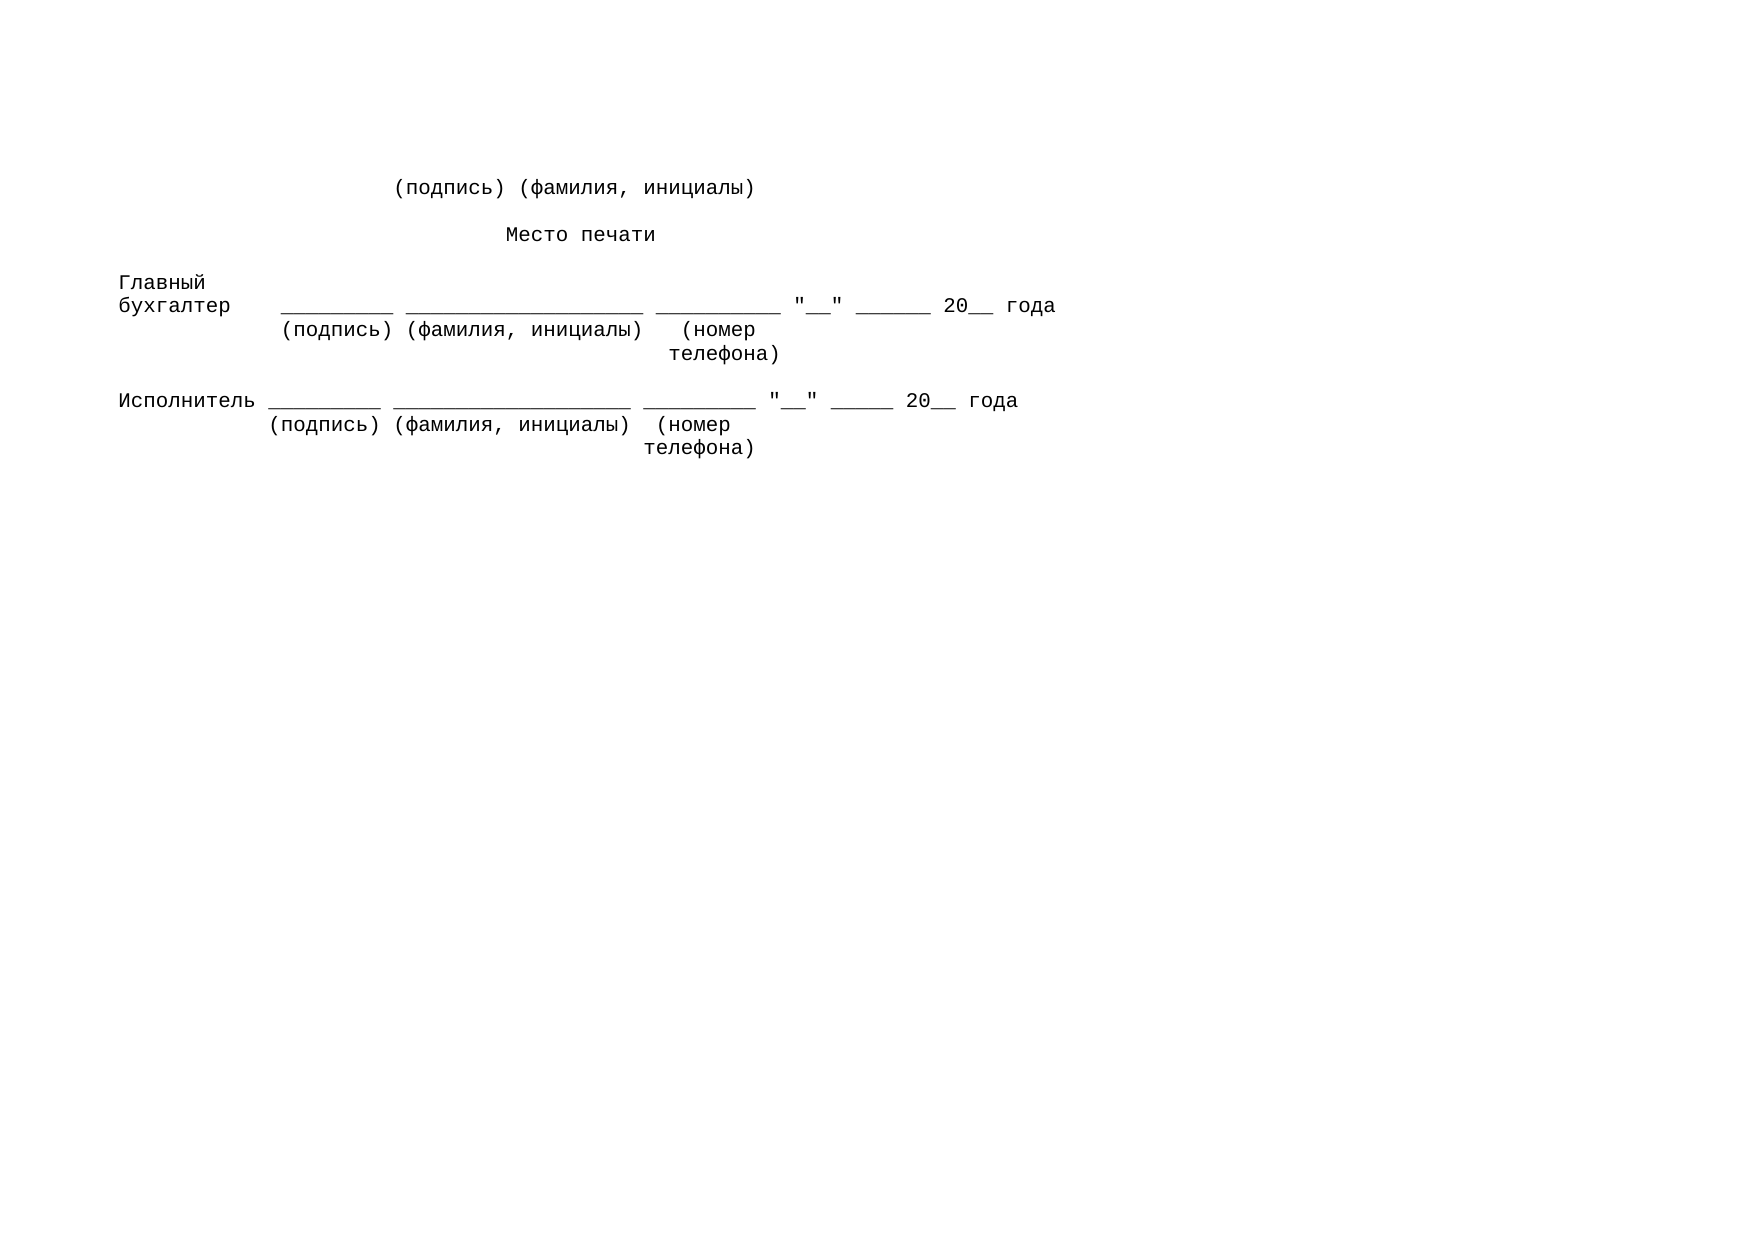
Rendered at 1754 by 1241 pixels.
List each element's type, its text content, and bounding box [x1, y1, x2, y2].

text телефона) [118, 343, 1636, 366]
text (подпись) (фамилия, инициалы) (номер [118, 414, 1636, 437]
text Исполнитель _________ ___________________ _________ "__" _____ 20__ года [118, 390, 1636, 414]
text (подпись) (фамилия, инициалы) (номер [118, 319, 1636, 343]
text телефона) [118, 437, 1636, 461]
text Главный [118, 272, 1636, 295]
text (подпись) (фамилия, инициалы) [118, 177, 1636, 201]
text бухгалтер _________ ___________________ __________ "__" ______ 20__ года [118, 295, 1636, 319]
text Место печати [118, 224, 1636, 248]
